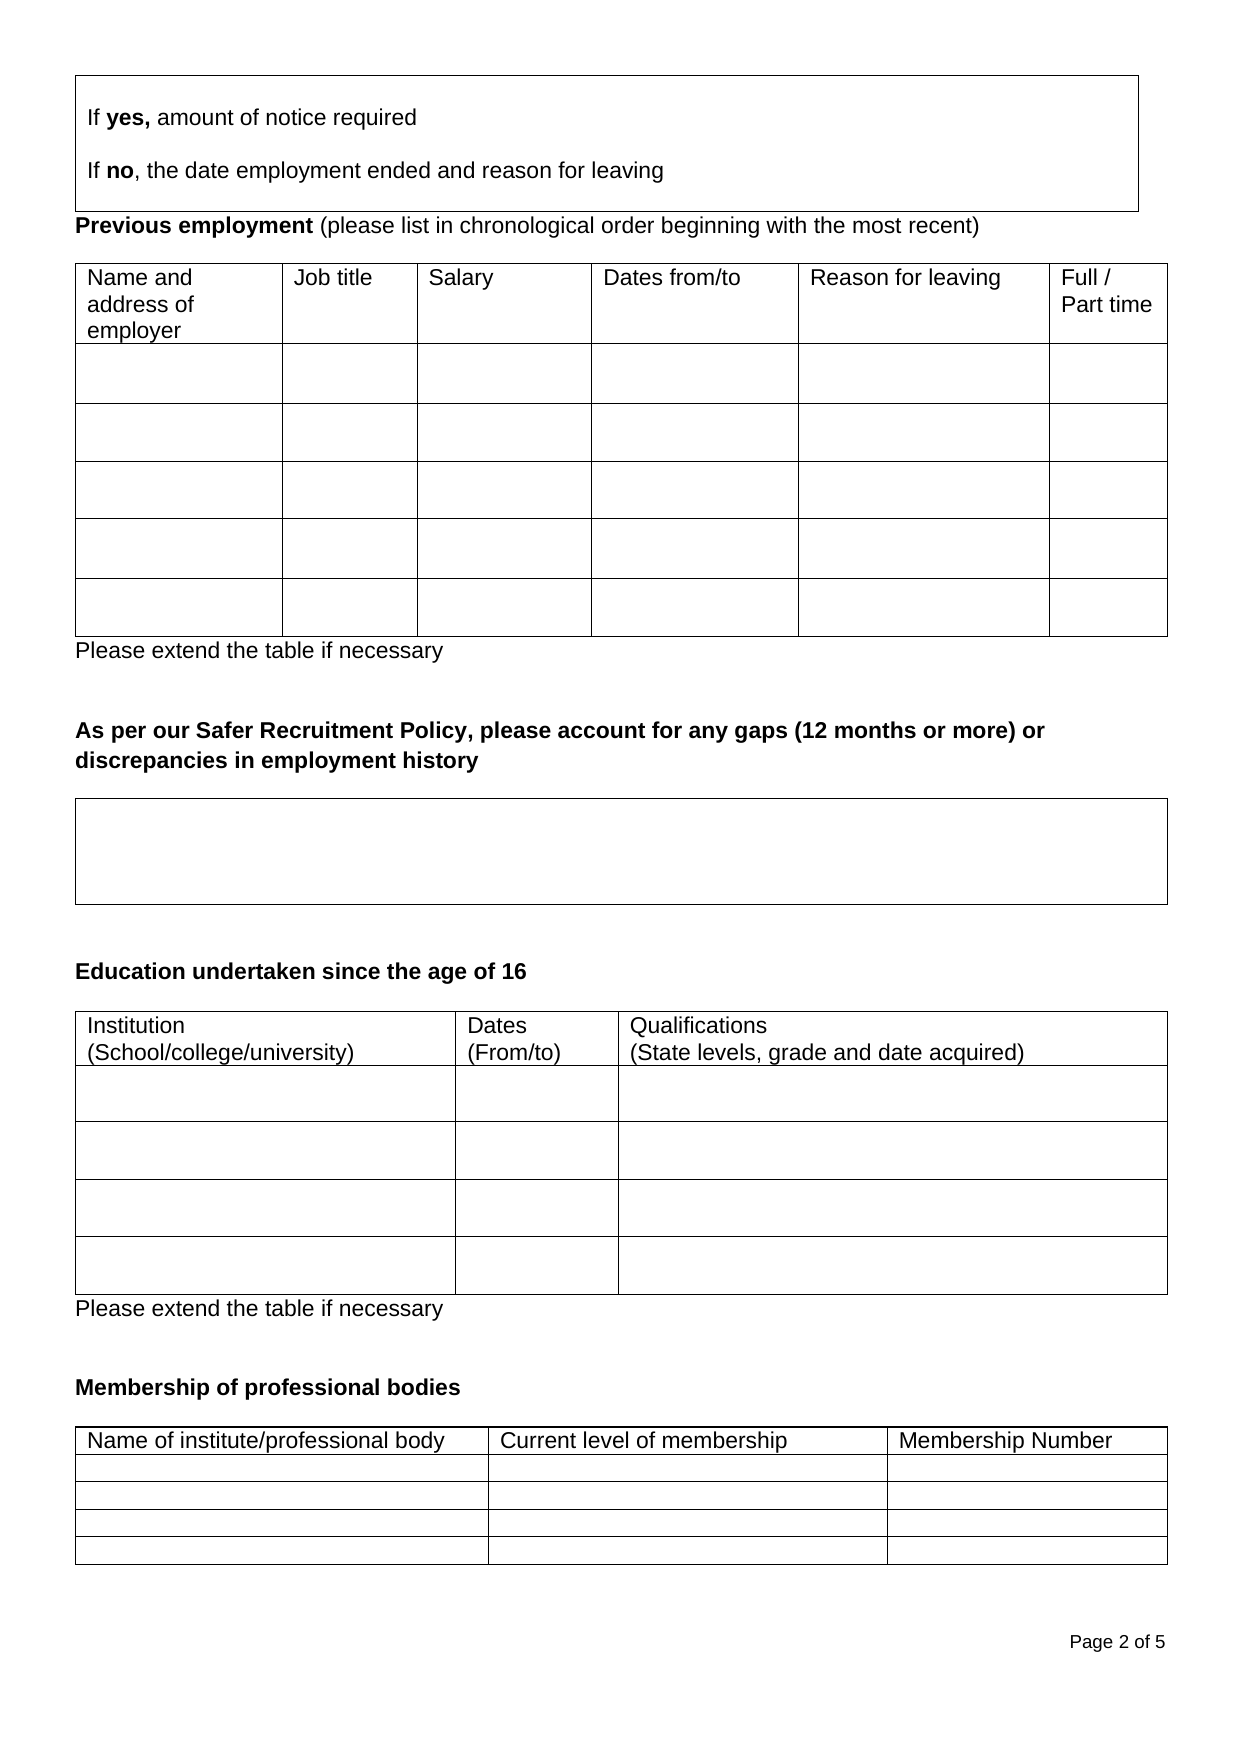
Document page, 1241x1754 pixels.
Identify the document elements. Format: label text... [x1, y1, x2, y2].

text Please extend the table if necessary [75, 637, 1165, 663]
table_cell [76, 579, 282, 636]
table_cell [619, 1180, 1167, 1236]
table_cell [1050, 344, 1167, 403]
table_cell [1050, 462, 1167, 518]
table_cell [76, 1455, 488, 1481]
table_cell [418, 404, 591, 461]
table_cell [888, 1482, 1167, 1509]
table_cell [456, 1180, 618, 1236]
table_header [76, 799, 1167, 904]
table_cell [1050, 404, 1167, 461]
table_header Job title [283, 264, 417, 343]
table_cell [418, 579, 591, 636]
table_cell [76, 404, 282, 461]
table_cell [76, 1537, 488, 1563]
table_cell [456, 1237, 618, 1294]
table_cell [888, 1510, 1167, 1536]
text As per our Safer Recruitment Policy, please account for any gaps (12 months or more) or discrepancies in employment history [75, 717, 1165, 773]
table_cell [489, 1482, 887, 1509]
table_cell [619, 1237, 1167, 1294]
table_cell [283, 519, 417, 577]
table_cell [283, 579, 417, 636]
table_cell [76, 462, 282, 518]
table_cell [799, 579, 1049, 636]
table_cell [592, 579, 798, 636]
table_cell [489, 1455, 887, 1481]
table_cell [456, 1122, 618, 1178]
table_cell [489, 1537, 887, 1563]
table_header Name of institute/professional body [76, 1428, 488, 1454]
table_cell [1050, 519, 1167, 577]
table_cell [76, 344, 282, 403]
table_cell [619, 1122, 1167, 1178]
table_cell [76, 1482, 488, 1509]
table_cell [592, 404, 798, 461]
table_header Dates from/to [592, 264, 798, 343]
text Education undertaken since the age of 16 [75, 958, 1165, 984]
table_cell [799, 519, 1049, 577]
table_cell [888, 1537, 1167, 1563]
table_cell [799, 462, 1049, 518]
table_cell [456, 1066, 618, 1121]
text Please extend the table if necessary [75, 1295, 1165, 1321]
table_header Reason for leaving [799, 264, 1049, 343]
table_cell [283, 344, 417, 403]
table_cell [418, 519, 591, 577]
table_cell [76, 519, 282, 577]
table_cell [76, 1180, 455, 1236]
table_cell [888, 1455, 1167, 1481]
table_cell [76, 1237, 455, 1294]
table_cell [76, 1122, 455, 1178]
table_header Current level of membership [489, 1428, 887, 1454]
table_cell [489, 1510, 887, 1536]
table_header Full / Part time [1050, 264, 1167, 343]
table_cell [283, 462, 417, 518]
table_header Salary [418, 264, 591, 343]
table_cell [418, 462, 591, 518]
table_cell [1050, 579, 1167, 636]
table_cell [619, 1066, 1167, 1121]
table_cell [76, 1510, 488, 1536]
table_cell [592, 462, 798, 518]
table_cell [592, 519, 798, 577]
table_cell [592, 344, 798, 403]
table_header Institution (School/college/university) [76, 1012, 455, 1065]
table_header Dates (From/to) [456, 1012, 618, 1065]
table_header Qualifications (State levels, grade and date acquired) [619, 1012, 1167, 1065]
table_cell [799, 404, 1049, 461]
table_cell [76, 76, 1138, 211]
table_cell [283, 404, 417, 461]
table_header Membership Number [888, 1428, 1167, 1454]
table_cell [418, 344, 591, 403]
text Previous employment (please list in chronological order beginning with the most recent) [75, 212, 1165, 238]
text Membership of professional bodies [75, 1374, 1165, 1400]
table_header Name and address of employer [76, 264, 282, 343]
table_cell [76, 1066, 455, 1121]
table_cell [799, 344, 1049, 403]
